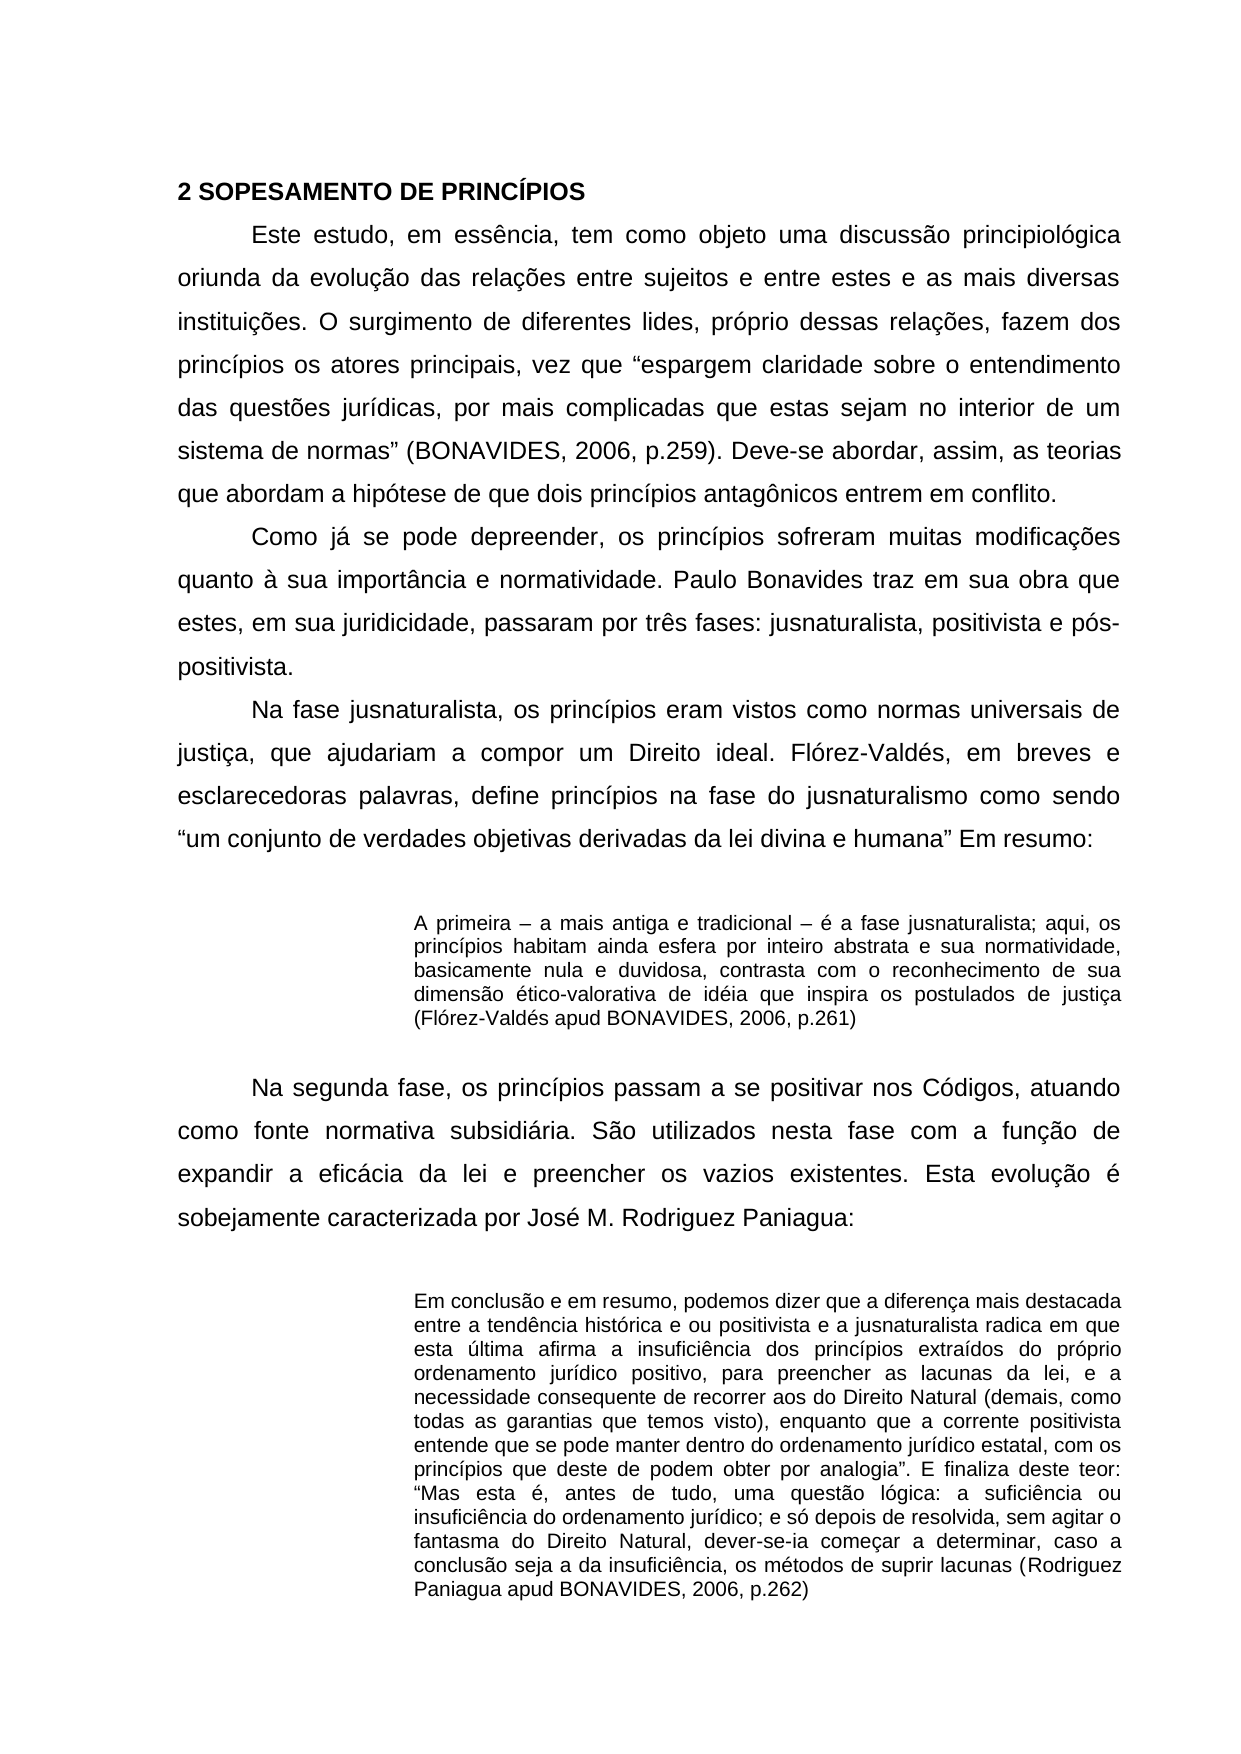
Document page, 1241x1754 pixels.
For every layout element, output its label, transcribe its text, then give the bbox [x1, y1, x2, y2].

text Como já se pode depreender, os princípios sofreram muitas modificações quanto à sua importância e normatividade. Paulo Bonavides traz em sua obra que estes, em sua juridicidade, passaram por três fases: jusnaturalista, positivista e pós-positivista. [177, 522, 1122, 680]
text A primeira – a mais antiga e tradicional – é a fase jusnaturalista; aqui, os princípios habitam ainda esfera por inteiro abstrata e sua normatividade, basicamente nula e duvidosa, contrasta com o reconhecimento de sua dimensão ético-valorativa de idéia que inspira os postulados de justiça (Flórez-Valdés apud BONAVIDES, 2006, p.261) [413, 910, 1122, 1030]
text Em conclusão e em resumo, podemos dizer que a diferença mais destacada entre a tendência histórica e ou positivista e a jusnaturalista radica em que esta última afirma a insuficiência dos princípios extraídos do próprio ordenamento jurídico positivo, para preencher as lacunas da lei, e a necessidade consequente de recorrer aos do Direito Natural (demais, como todas as garantias que temos visto), enquanto que a corrente positivista entende que se pode manter dentro do ordenamento jurídico estatal, com os princípios que deste de podem obter por analogia”. E finaliza deste teor: “Mas esta é, antes de tudo, uma questão lógica: a suficiência ou insuficiência do ordenamento jurídico; e só depois de resolvida, sem agitar o fantasma do Direito Natural, dever-se-ia começar a determinar, caso a conclusão seja a da insuficiência, os métodos de suprir lacunas (Rodriguez Paniagua apud BONAVIDES, 2006, p.262) [413, 1289, 1122, 1600]
text Este estudo, em essência, tem como objeto uma discussão principiológica oriunda da evolução das relações entre sujeitos e entre estes e as mais diversas instituições. O surgimento de diferentes lides, próprio dessas relações, fazem dos princípios os atores principais, vez que “espargem claridade sobre o entendimento das questões jurídicas, por mais complicadas que estas sejam no interior de um sistema de normas” (BONAVIDES, 2006, p.259). Deve-se abordar, assim, as teorias que abordam a hipótese de que dois princípios antagônicos entrem em conflito. [177, 220, 1122, 508]
text Na segunda fase, os princípios passam a se positivar nos Códigos, atuando como fonte normativa subsidiária. São utilizados nesta fase com a função de expandir a eficácia da lei e preencher os vazios existentes. Esta evolução é sobejamente caracterizada por José M. Rodriguez Paniagua: [177, 1073, 1122, 1231]
text 2 SOPESAMENTO DE PRINCÍPIOS [177, 177, 1122, 206]
text Na fase jusnaturalista, os princípios eram vistos como normas universais de justiça, que ajudariam a compor um Direito ideal. Flórez-Valdés, em breves e esclarecedoras palavras, define princípios na fase do jusnaturalismo como sendo “um conjunto de verdades objetivas derivadas da lei divina e humana” Em resumo: [177, 695, 1122, 853]
